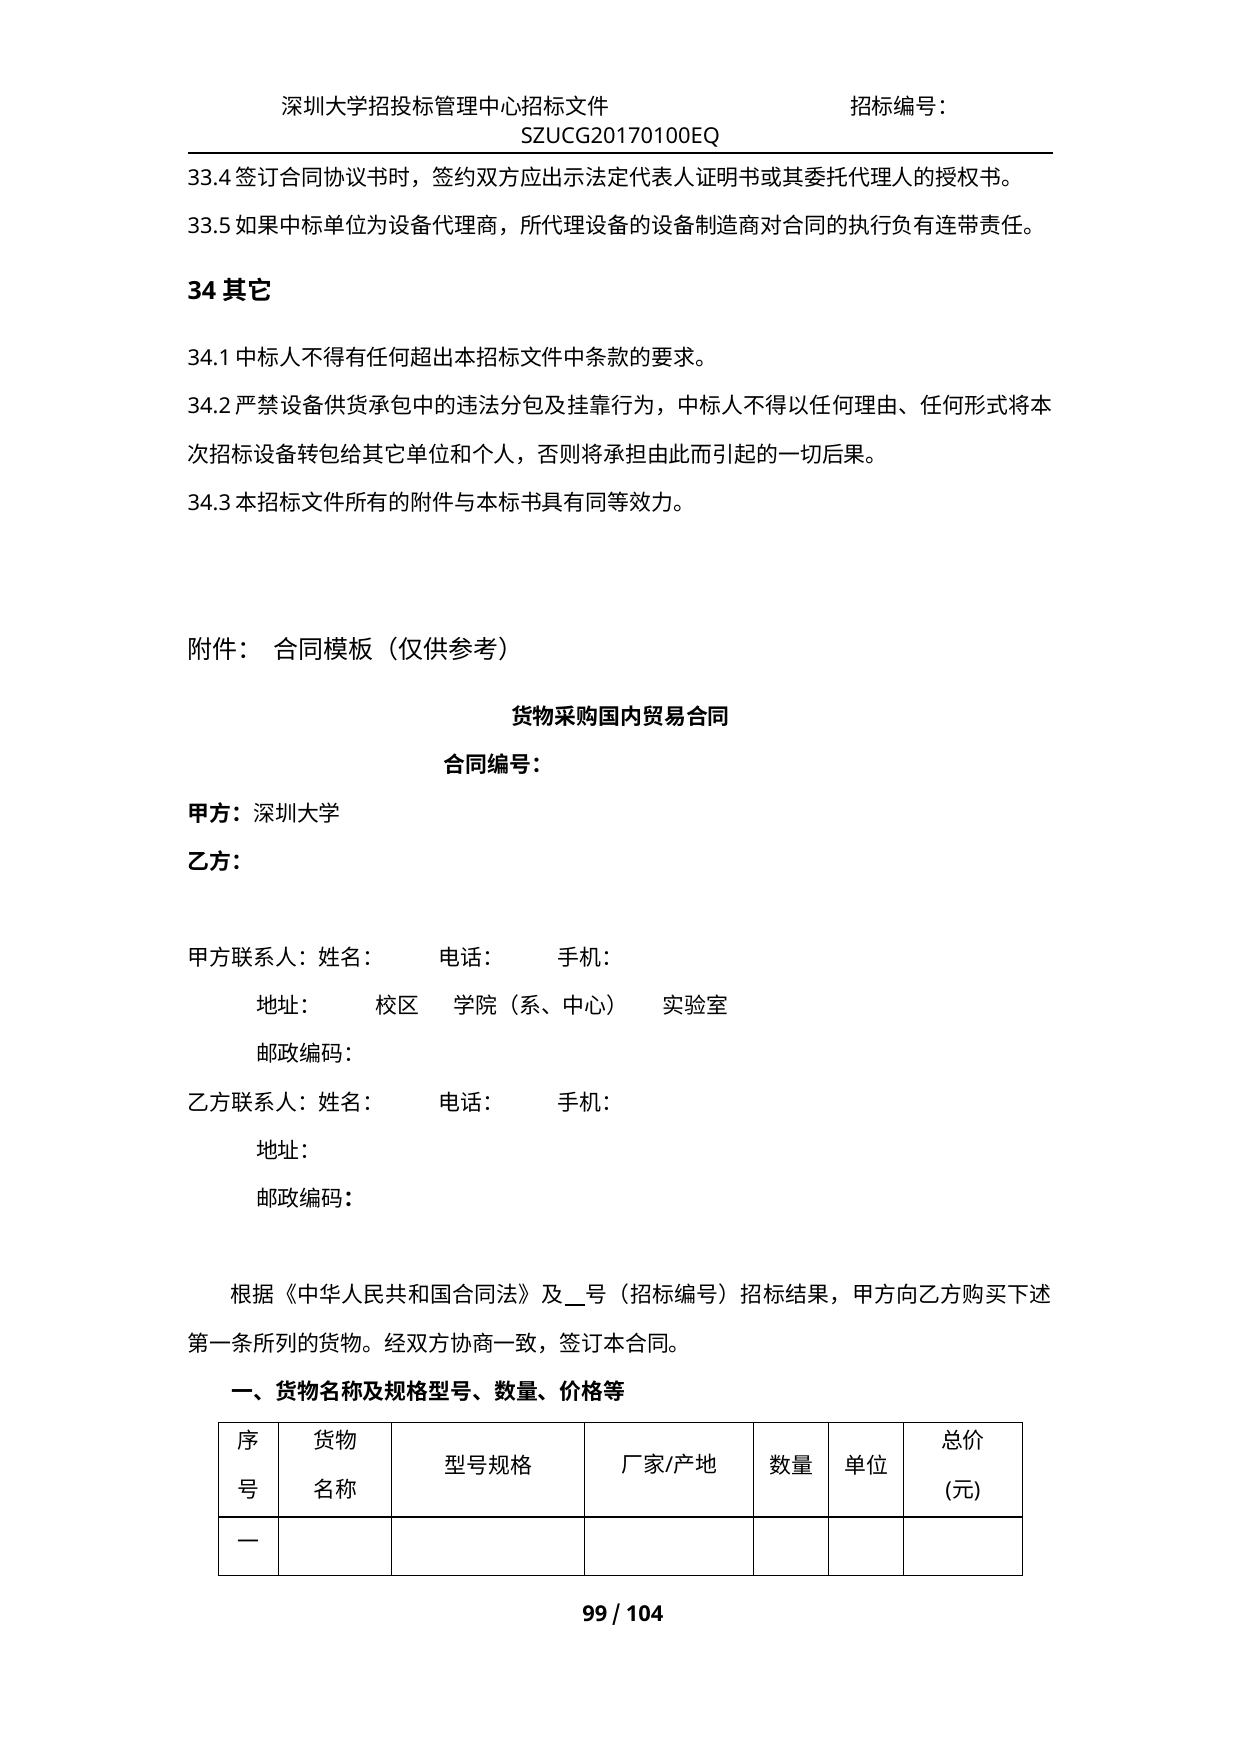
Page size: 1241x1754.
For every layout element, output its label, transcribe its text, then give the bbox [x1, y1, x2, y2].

text 邮政编码： [187, 1036, 1053, 1068]
table_header 型号规格 [392, 1423, 584, 1516]
text 乙方联系人：姓名： 电话： 手机： [187, 1084, 1053, 1117]
table_header 总价 (元) [904, 1423, 1022, 1516]
table_cell 一 [219, 1518, 278, 1575]
table_cell [585, 1518, 753, 1575]
text 甲方联系人：姓名： 电话： 手机： [187, 939, 1053, 972]
table_cell [904, 1518, 1022, 1575]
text 地址： 校区 学院（系、中心） 实验室 [187, 987, 1053, 1020]
text 34.3本招标文件所有的附件与本标书具有同等效力。 [187, 485, 1053, 517]
text 货物采购国内贸易合同 [187, 698, 1053, 731]
table_header 单位 [829, 1423, 903, 1516]
text 34.2严禁设备供货承包中的违法分包及挂靠行为，中标人不得以任何理由、任何形式将本次招标设备转包给其它单位和个人，否则将承担由此而引起的一切后果。 [187, 388, 1053, 469]
text 地址： [187, 1132, 1053, 1165]
table_cell [829, 1518, 903, 1575]
text 33.4签订合同协议书时，签约双方应出示法定代表人证明书或其委托代理人的授权书。 [187, 160, 1053, 192]
table_header 数量 [754, 1423, 828, 1516]
table_header 货物 名称 [279, 1423, 391, 1516]
table_cell [279, 1518, 391, 1575]
table_header 序 号 [219, 1423, 278, 1516]
table_header 厂家/产地 [585, 1423, 753, 1516]
text 34 其它 [187, 256, 1053, 321]
text 34.1中标人不得有任何超出本招标文件中条款的要求。 [187, 339, 1053, 372]
table_cell [754, 1518, 828, 1575]
text 33.5如果中标单位为设备代理商，所代理设备的设备制造商对合同的执行负有连带责任。 [187, 208, 1053, 241]
text 邮政编码： [187, 1181, 1053, 1213]
text 乙方： [187, 843, 1053, 876]
text 一、货物名称及规格型号、数量、价格等 [187, 1374, 1053, 1406]
text 根据《中华人民共和国合同法》及 号（招标编号）招标结果，甲方向乙方购买下述第一条所列的货物。经双方协商一致，签订本合同。 [187, 1277, 1053, 1358]
text 附件： 合同模板（仅供参考） [187, 615, 1053, 680]
text 甲方：深圳大学 [187, 795, 1053, 828]
text 合同编号： [187, 747, 1053, 779]
table_cell [392, 1518, 584, 1575]
